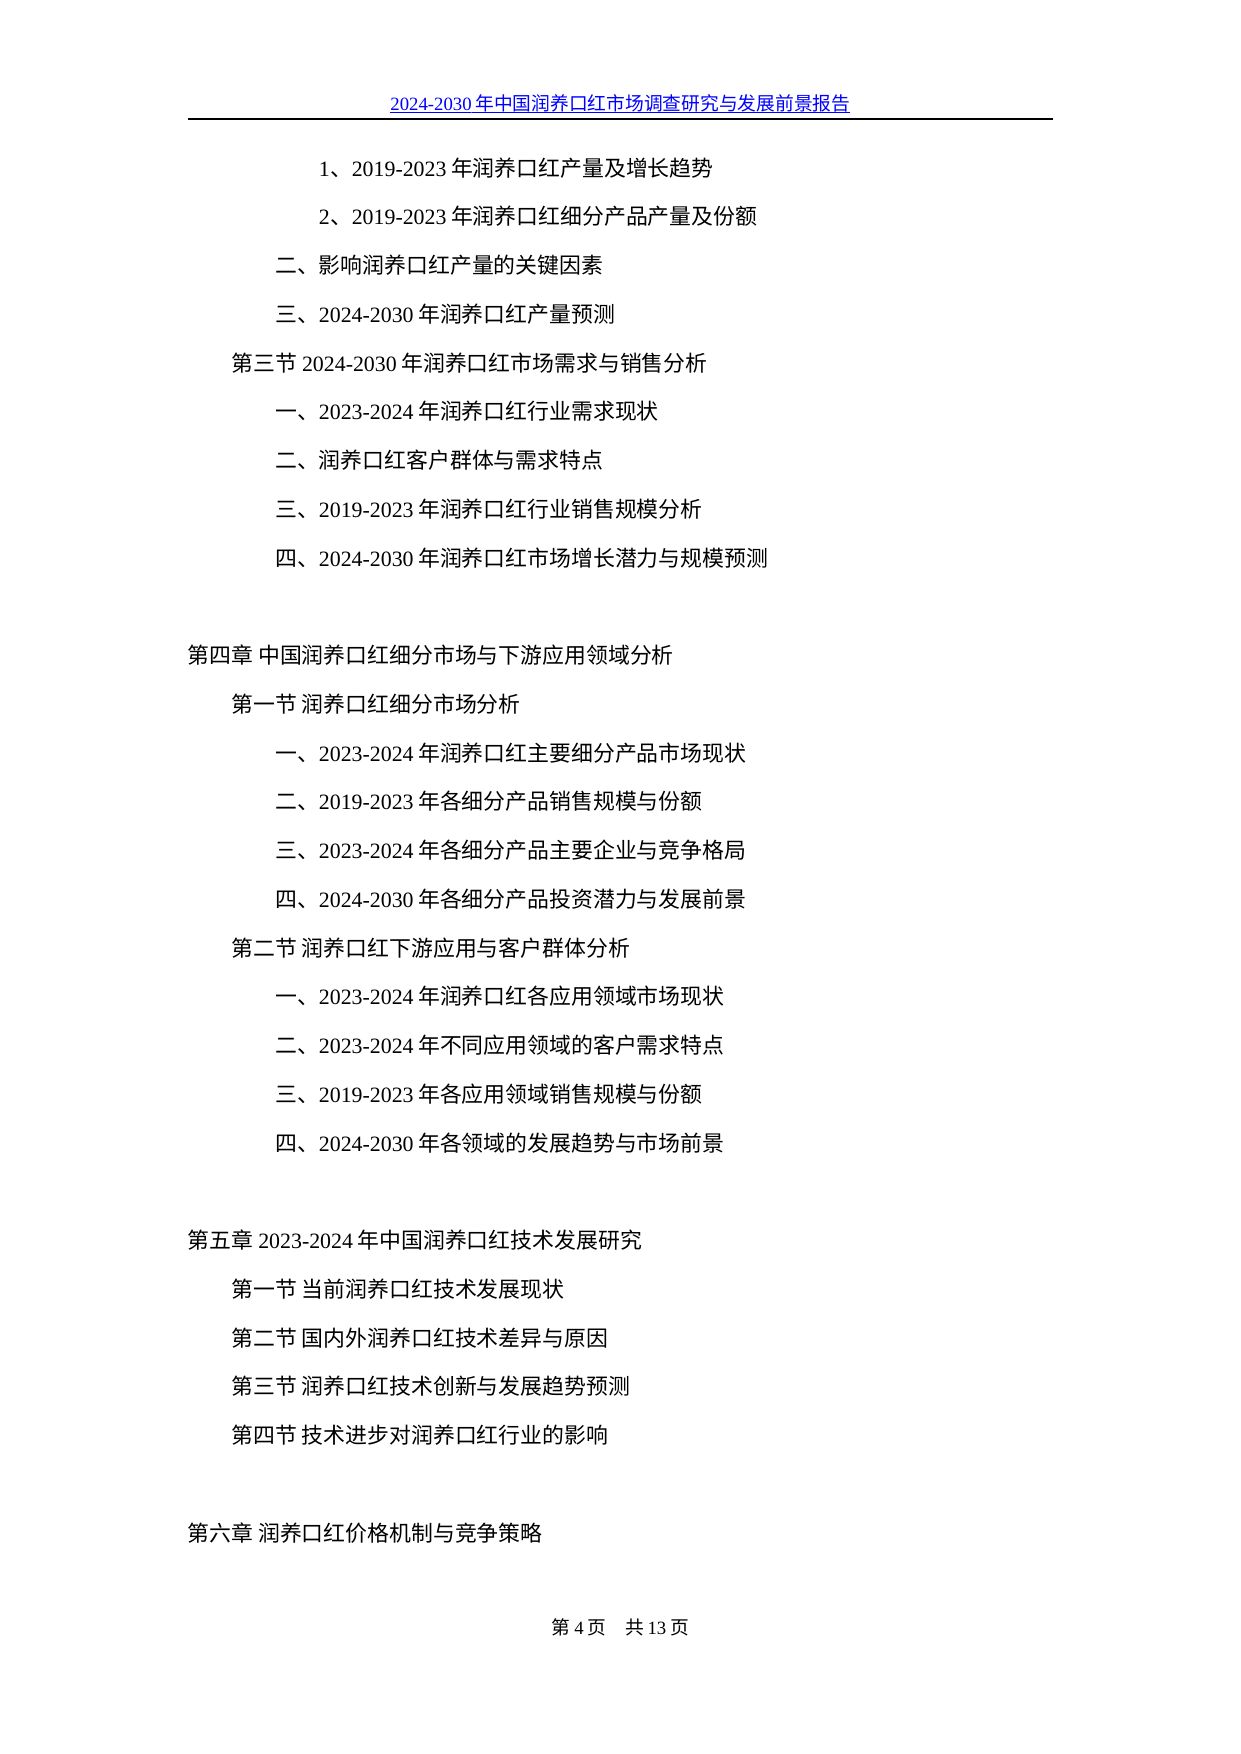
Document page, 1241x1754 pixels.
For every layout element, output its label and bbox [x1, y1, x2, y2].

text [187, 150, 1053, 1548]
